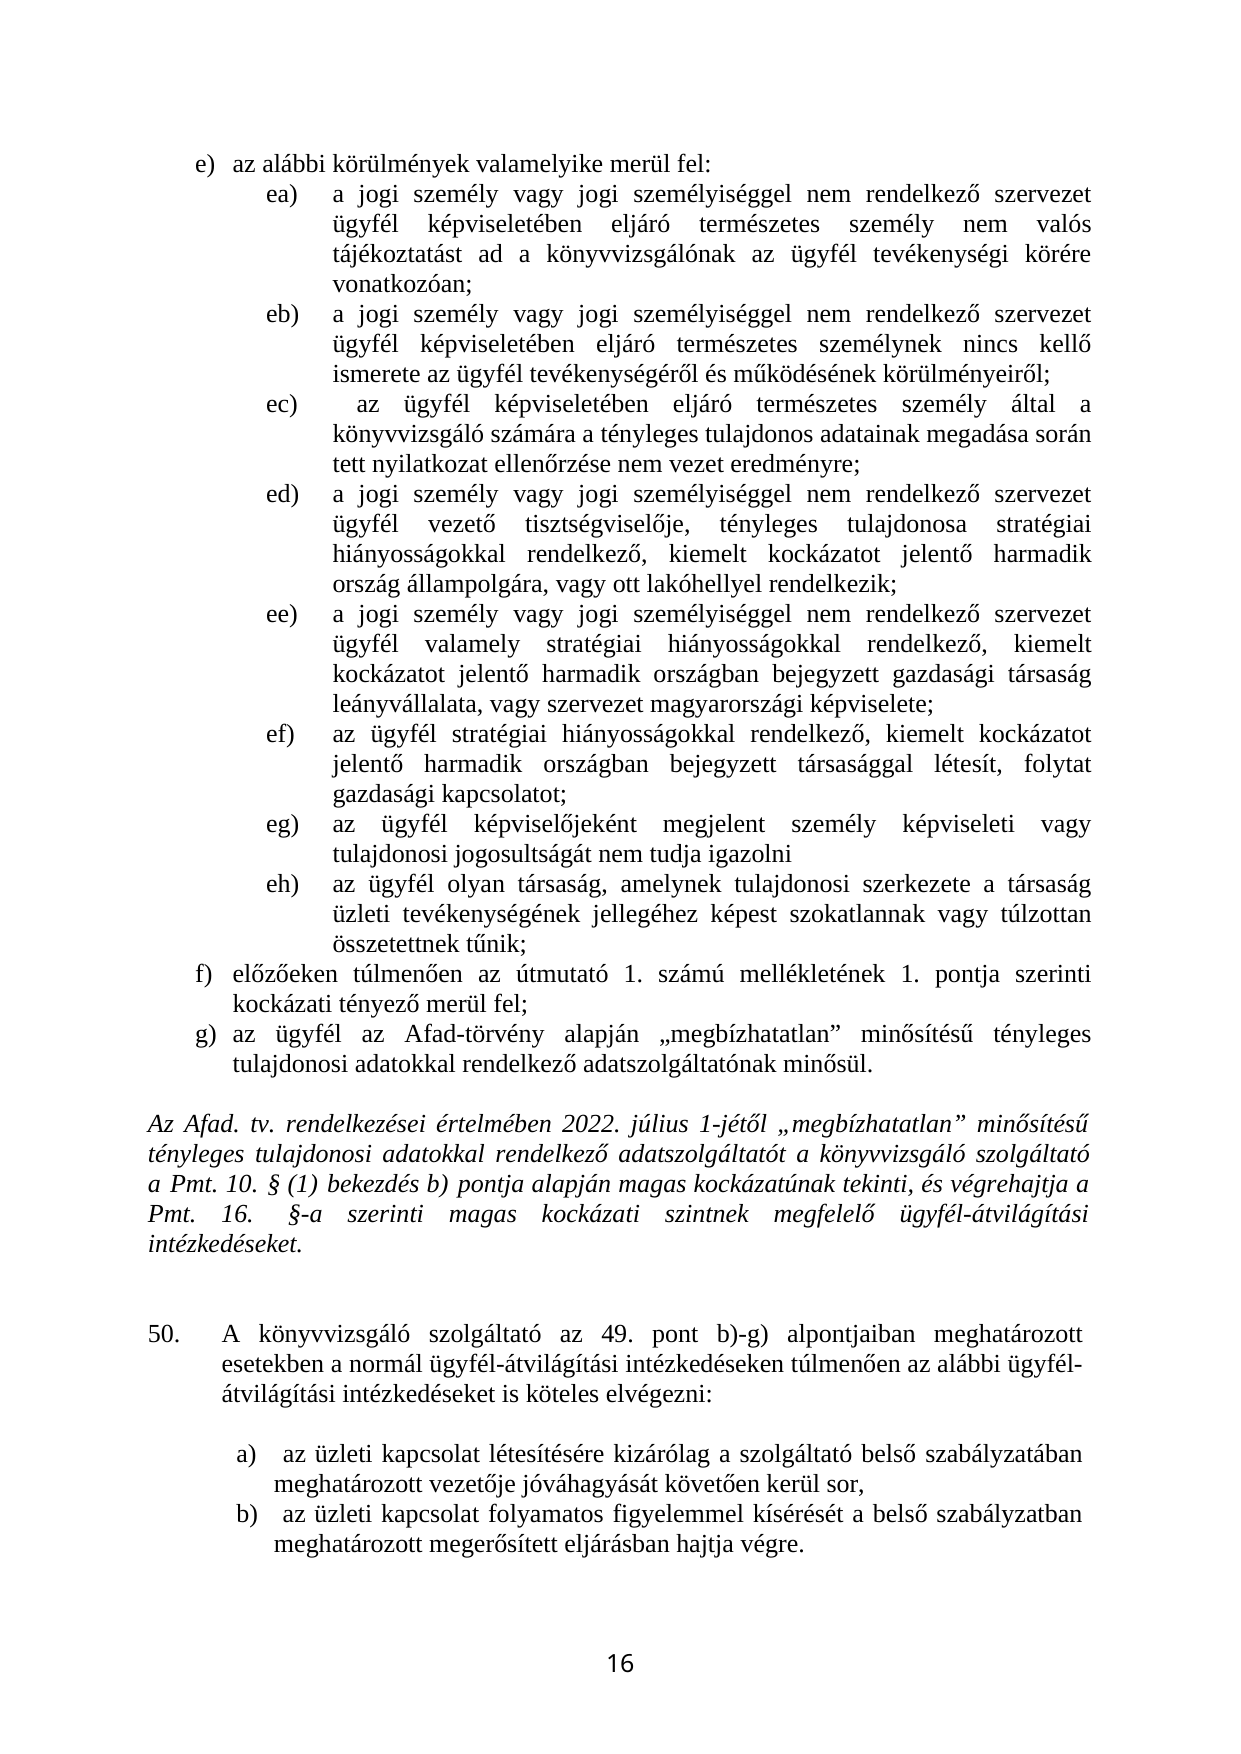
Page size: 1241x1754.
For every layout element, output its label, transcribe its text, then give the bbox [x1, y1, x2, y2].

text ec) az ügyfél képviseletében eljáró természetes személy által a könyvvizsgáló számára a tényleges tulajdonos adatainak megadása során tett nyilatkozat ellenőrzése nem vezet eredményre; [266, 388, 1093, 478]
text ed) a jogi személy vagy jogi személyiséggel nem rendelkező szervezet ügyfél vezető tisztségviselője, tényleges tulajdonosa stratégiai hiányosságokkal rendelkező, kiemelt kockázatot jelentő harmadik ország állampolgára, vagy ott lakóhellyel rendelkezik; [266, 478, 1093, 598]
text Az Afad. tv. rendelkezései értelmében 2022. július 1-jétől „megbízhatatlan” minősítésű tényleges tulajdonosi adatokkal rendelkező adatszolgáltatót a könyvvizsgáló szolgáltató a Pmt. 10. § (1) bekezdés b) pontja alapján magas kockázatúnak tekinti, és végrehajtja a Pmt. 16. §-a szerinti magas kockázati szintnek megfelelő ügyfél-átvilágítási intézkedéseket. [148, 1108, 1093, 1258]
list az üzleti kapcsolat létesítésére kizárólag a szolgáltató belső szabályzatában meghatározott vezetője jóváhagyását követően kerül sor, [236, 1438, 1084, 1498]
text eg) az ügyfél képviselőjeként megjelent személy képviseleti vagy tulajdonosi jogosultságát nem tudja igazolni [266, 808, 1093, 868]
list az ügyfél az Afad-törvény alapján „megbízhatatlan” minősítésű tényleges tulajdonosi adatokkal rendelkező adatszolgáltatónak minősül. [195, 1018, 1093, 1078]
text eh) az ügyfél olyan társaság, amelynek tulajdonosi szerkezete a társaság üzleti tevékenységének jellegéhez képest szokatlannak vagy túlzottan összetettnek tűnik; [266, 868, 1093, 958]
list az üzleti kapcsolat folyamatos figyelemmel kísérését a belső szabályzatban meghatározott megerősített eljárásban hajtja végre. [236, 1498, 1084, 1558]
list előzőeken túlmenően az útmutató 1. számú mellékletének 1. pontja szerinti kockázati tényező merül fel; [195, 958, 1093, 1018]
text eb) a jogi személy vagy jogi személyiséggel nem rendelkező szervezet ügyfél képviseletében eljáró természetes személynek nincs kellő ismerete az ügyfél tevékenységéről és működésének körülményeiről; [266, 298, 1093, 388]
text ef) az ügyfél stratégiai hiányosságokkal rendelkező, kiemelt kockázatot jelentő harmadik országban bejegyzett társasággal létesít, folytat gazdasági kapcsolatot; [266, 718, 1093, 808]
list az alábbi körülmények valamelyike merül fel: [195, 148, 1084, 178]
text ea) a jogi személy vagy jogi személyiséggel nem rendelkező szervezet ügyfél képviseletében eljáró természetes személy nem valós tájékoztatást ad a könyvvizsgálónak az ügyfél tevékenységi körére vonatkozóan; [266, 178, 1093, 298]
text ee) a jogi személy vagy jogi személyiséggel nem rendelkező szervezet ügyfél valamely stratégiai hiányosságokkal rendelkező, kiemelt kockázatot jelentő harmadik országban bejegyzett gazdasági társaság leányvállalata, vagy szervezet magyarországi képviselete; [266, 598, 1093, 718]
list A könyvvizsgáló szolgáltató az 49. pont b)-g) alpontjaiban meghatározott esetekben a normál ügyfél-átvilágítási intézkedéseken túlmenően az alábbi ügyfél-átvilágítási intézkedéseket is köteles elvégezni: [148, 1318, 1084, 1408]
